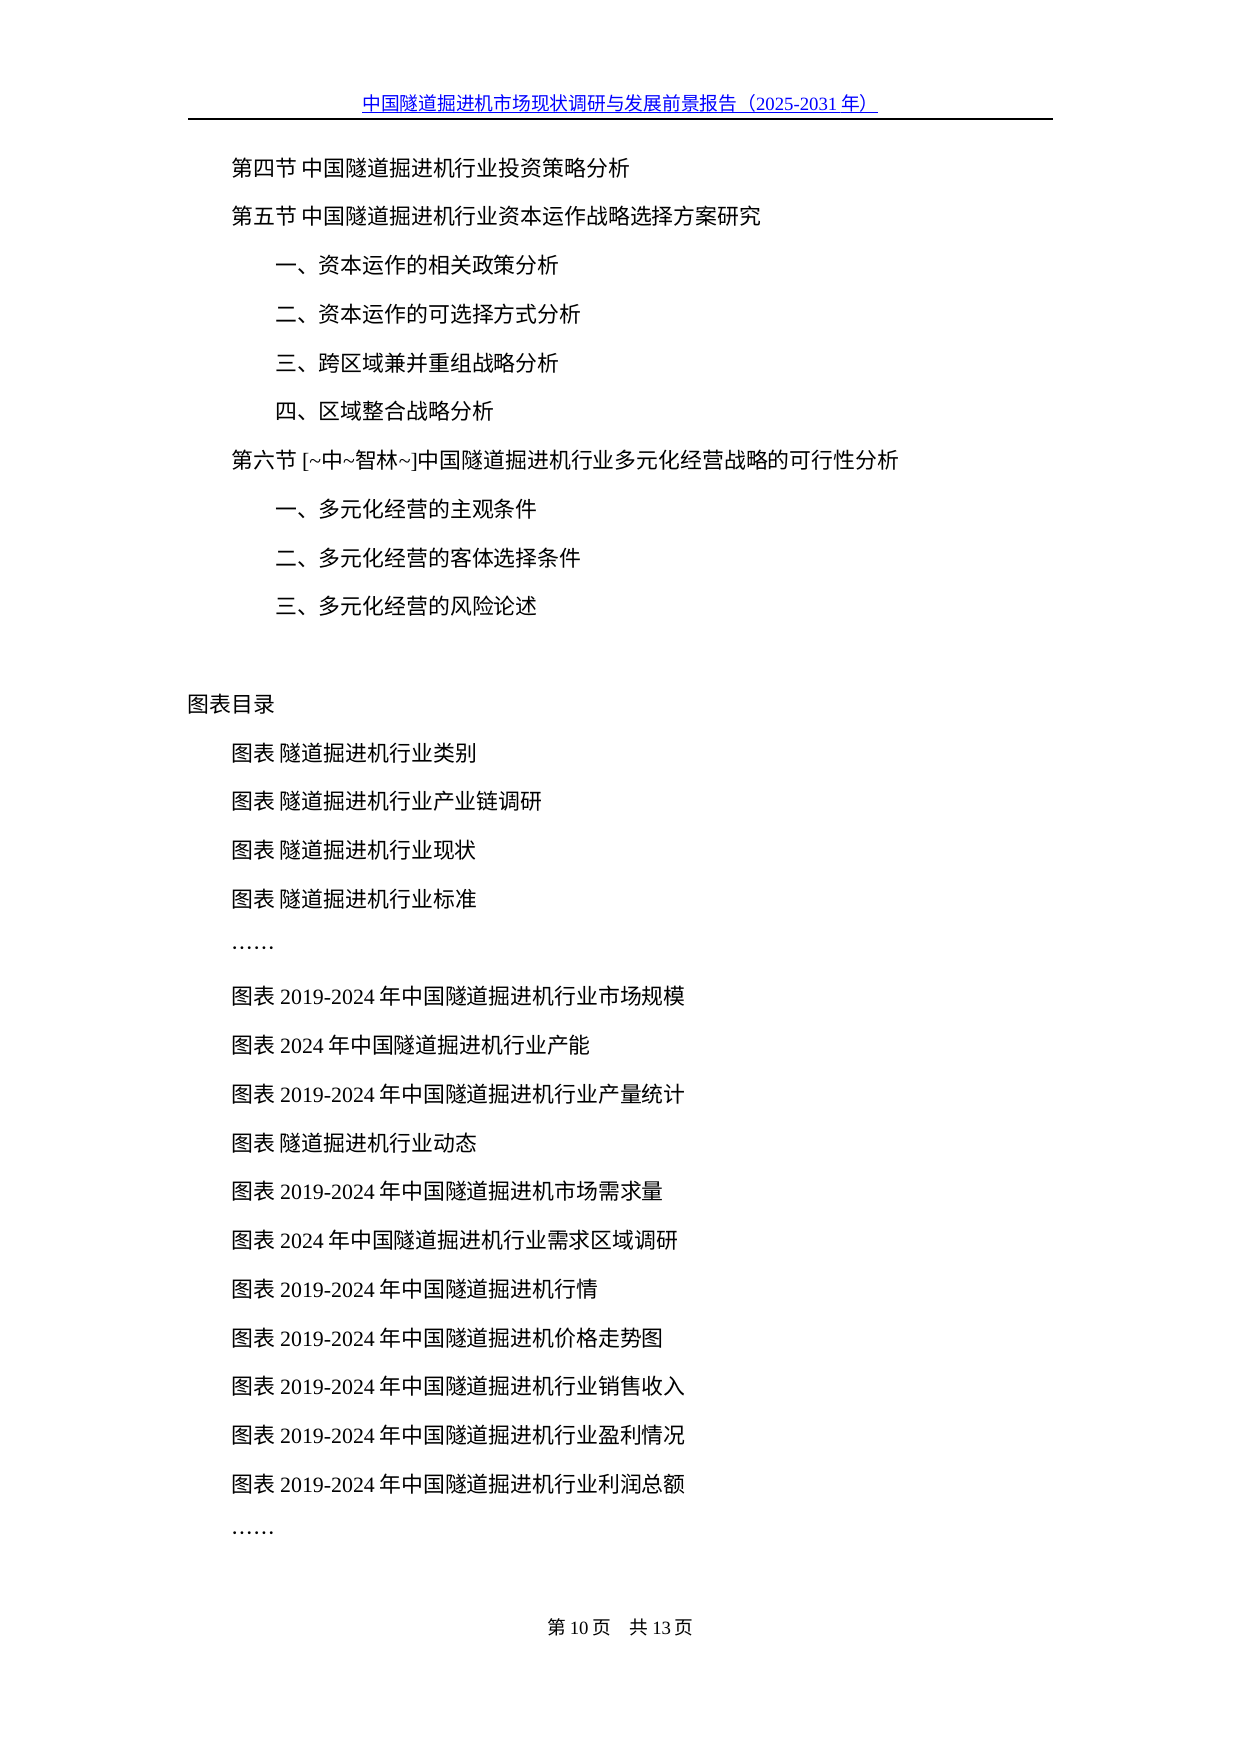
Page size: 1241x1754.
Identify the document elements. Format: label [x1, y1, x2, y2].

text [187, 150, 1053, 1548]
